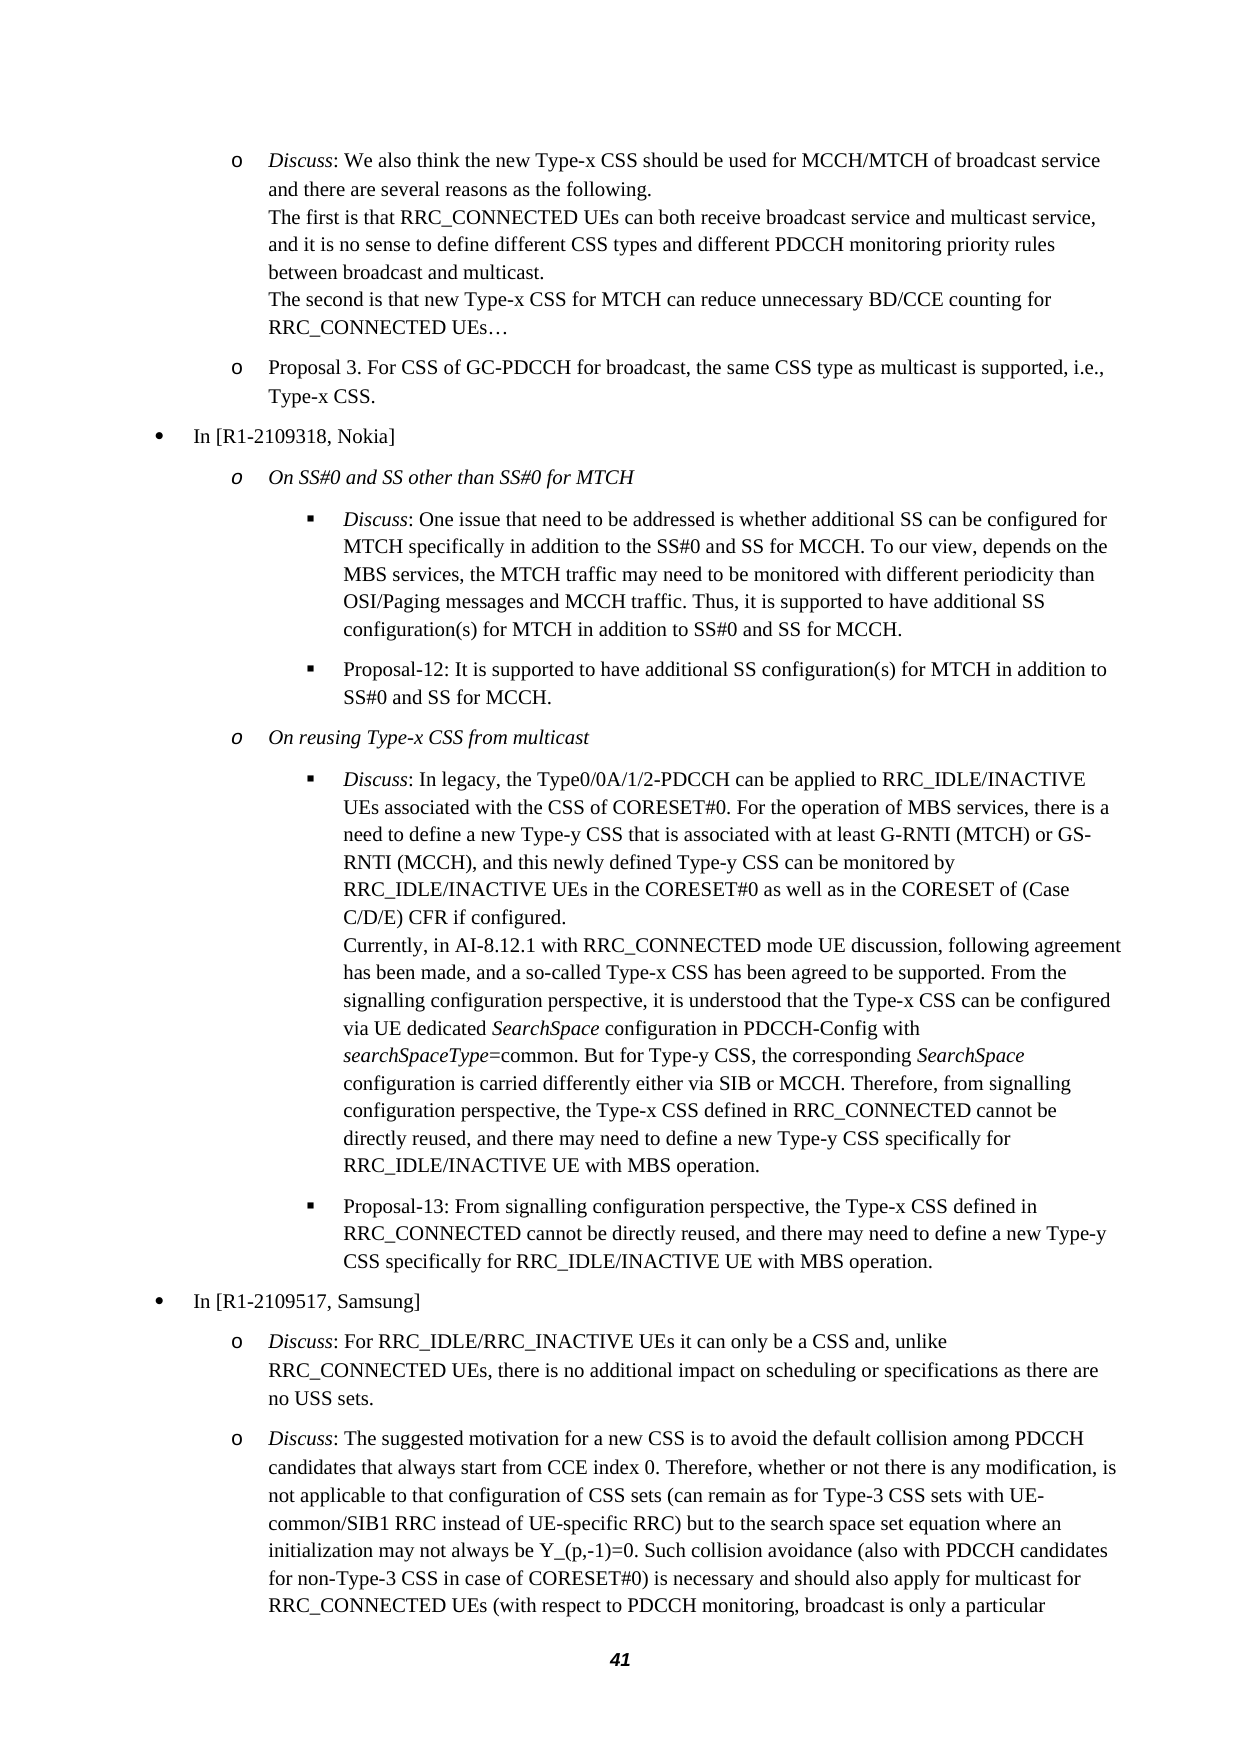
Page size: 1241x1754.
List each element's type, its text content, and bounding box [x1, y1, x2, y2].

list On reusing Type-x CSS from multicast [231, 725, 1122, 751]
list On SS#0 and SS other than SS#0 for MTCH [231, 464, 1122, 490]
list In [R1-2109517, Samsung] [156, 1289, 1122, 1313]
list Proposal-12: It is supported to have additional SS configuration(s) for MTCH in addition to SS#0 and SS for MCCH. [306, 657, 1122, 709]
list Discuss: We also think the new Type-x CSS should be used for MCCH/MTCH of broadcast service and there are several reasons as the following. The first is that RRC_CONNECTED UEs can both receive broadcast service and multicast service, and it is no sense to define different CSS types and different PDCCH monitoring priority rules between broadcast and multicast. The second is that new Type-x CSS for MTCH can reduce unnecessary BD/CCE counting for RRC_CONNECTED UEs… [231, 148, 1122, 339]
list Discuss: One issue that need to be addressed is whether additional SS can be configured for MTCH specifically in addition to the SS#0 and SS for MCCH. To our view, depends on the MBS services, the MTCH traffic may need to be monitored with different periodicity than OSI/Paging messages and MCCH traffic. Thus, it is supported to have additional SS configuration(s) for MTCH in addition to SS#0 and SS for MCCH. [306, 507, 1122, 641]
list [231, 1426, 1122, 1617]
list Discuss: In legacy, the Type0/0A/1/2-PDCCH can be applied to RRC_IDLE/INACTIVE UEs associated with the CSS of CORESET#0. For the operation of MBS services, there is a need to define a new Type-y CSS that is associated with at least G-RNTI (MTCH) or GS-RNTI (MCCH), and this newly defined Type-y CSS can be monitored by RRC_IDLE/INACTIVE UEs in the CORESET#0 as well as in the CORESET of (Case C/D/E) CFR if configured. Currently, in AI-8.12.1 with RRC_CONNECTED mode UE discussion, following agreement has been made, and a so-called Type-x CSS has been agreed to be supported. From the signalling configuration perspective, it is understood that the Type-x CSS can be configured via UE dedicated SearchSpace configuration in PDCCH-Config with searchSpaceType=common. But for Type-y CSS, the corresponding SearchSpace configuration is carried differently either via SIB or MCCH. Therefore, from signalling configuration perspective, the Type-x CSS defined in RRC_CONNECTED cannot be directly reused, and there may need to define a new Type-y CSS specifically for RRC_IDLE/INACTIVE UE with MBS operation. [306, 767, 1122, 1177]
list Proposal-13: From signalling configuration perspective, the Type-x CSS defined in RRC_CONNECTED cannot be directly reused, and there may need to define a new Type-y CSS specifically for RRC_IDLE/INACTIVE UE with MBS operation. [306, 1193, 1122, 1273]
list Discuss: For RRC_IDLE/RRC_INACTIVE UEs it can only be a CSS and, unlike RRC_CONNECTED UEs, there is no additional impact on scheduling or specifications as there are no USS sets. [231, 1329, 1122, 1410]
list In [R1-2109318, Nokia] [156, 424, 1122, 448]
list Proposal 3. For CSS of GC-PDCCH for broadcast, the same CSS type as multicast is supported, i.e., Type-x CSS. [231, 355, 1122, 408]
